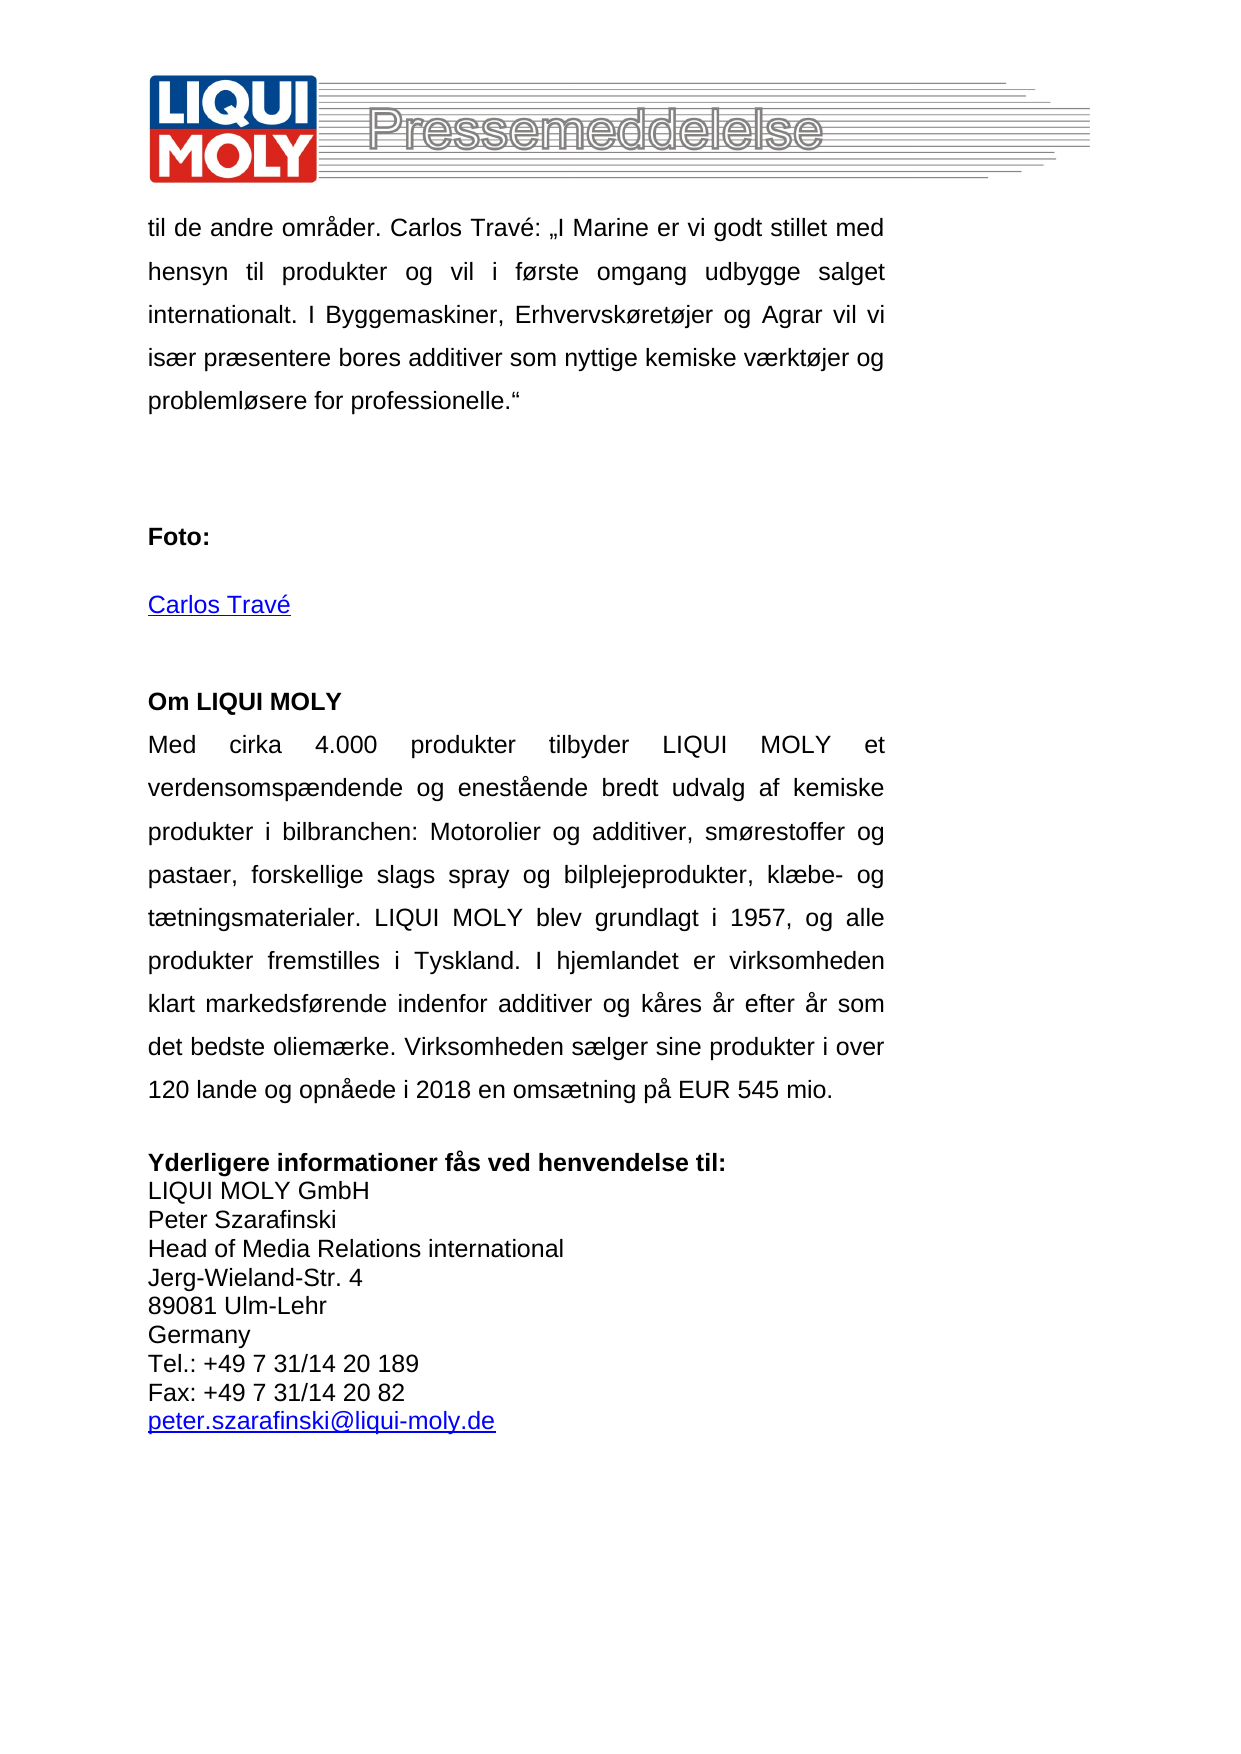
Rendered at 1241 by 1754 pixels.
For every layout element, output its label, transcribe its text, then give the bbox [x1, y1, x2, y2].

text Carlos Travé [148, 590, 886, 619]
text Fax: +49 7 31/14 20 82 [148, 1378, 1093, 1406]
text LIQUI MOLY GmbH [148, 1176, 1093, 1205]
text Om LIQUI MOLY [148, 687, 886, 716]
text peter.szarafinski@liqui-moly.de [148, 1406, 1093, 1435]
text Peter Szarafinski [148, 1205, 1093, 1234]
text Jerg-Wieland-Str. 4 [148, 1263, 1093, 1291]
text Head of Media Relations international [148, 1234, 1093, 1263]
text Yderligere informationer fås ved henvendelse til: [148, 1148, 886, 1176]
picture [147, 73, 1090, 185]
text Germany [148, 1320, 1093, 1349]
text Foto: [148, 522, 886, 551]
text 89081 Ulm-Lehr [148, 1291, 1093, 1320]
text Med cirka 4.000 produkter tilbyder LIQUI MOLY et verdensomspændende og enestående bredt udvalg af kemiske produkter i bilbranchen: Motorolier og additiver, smørestoffer og pastaer, forskellige slags spray og bilplejeprodukter, klæbe- og tætningsmaterialer. LIQUI MOLY blev grundlagt i 1957, og alle produkter fremstilles i Tyskland. I hjemlandet er virksomheden klart markedsførende indenfor additiver og kåres år efter år som det bedste oliemærke. Virksomheden sælger sine produkter i over 120 lande og opnåede i 2018 en omsætning på EUR 545 mio. [148, 730, 886, 1104]
text Tel.: +49 7 31/14 20 189 [148, 1349, 1093, 1378]
